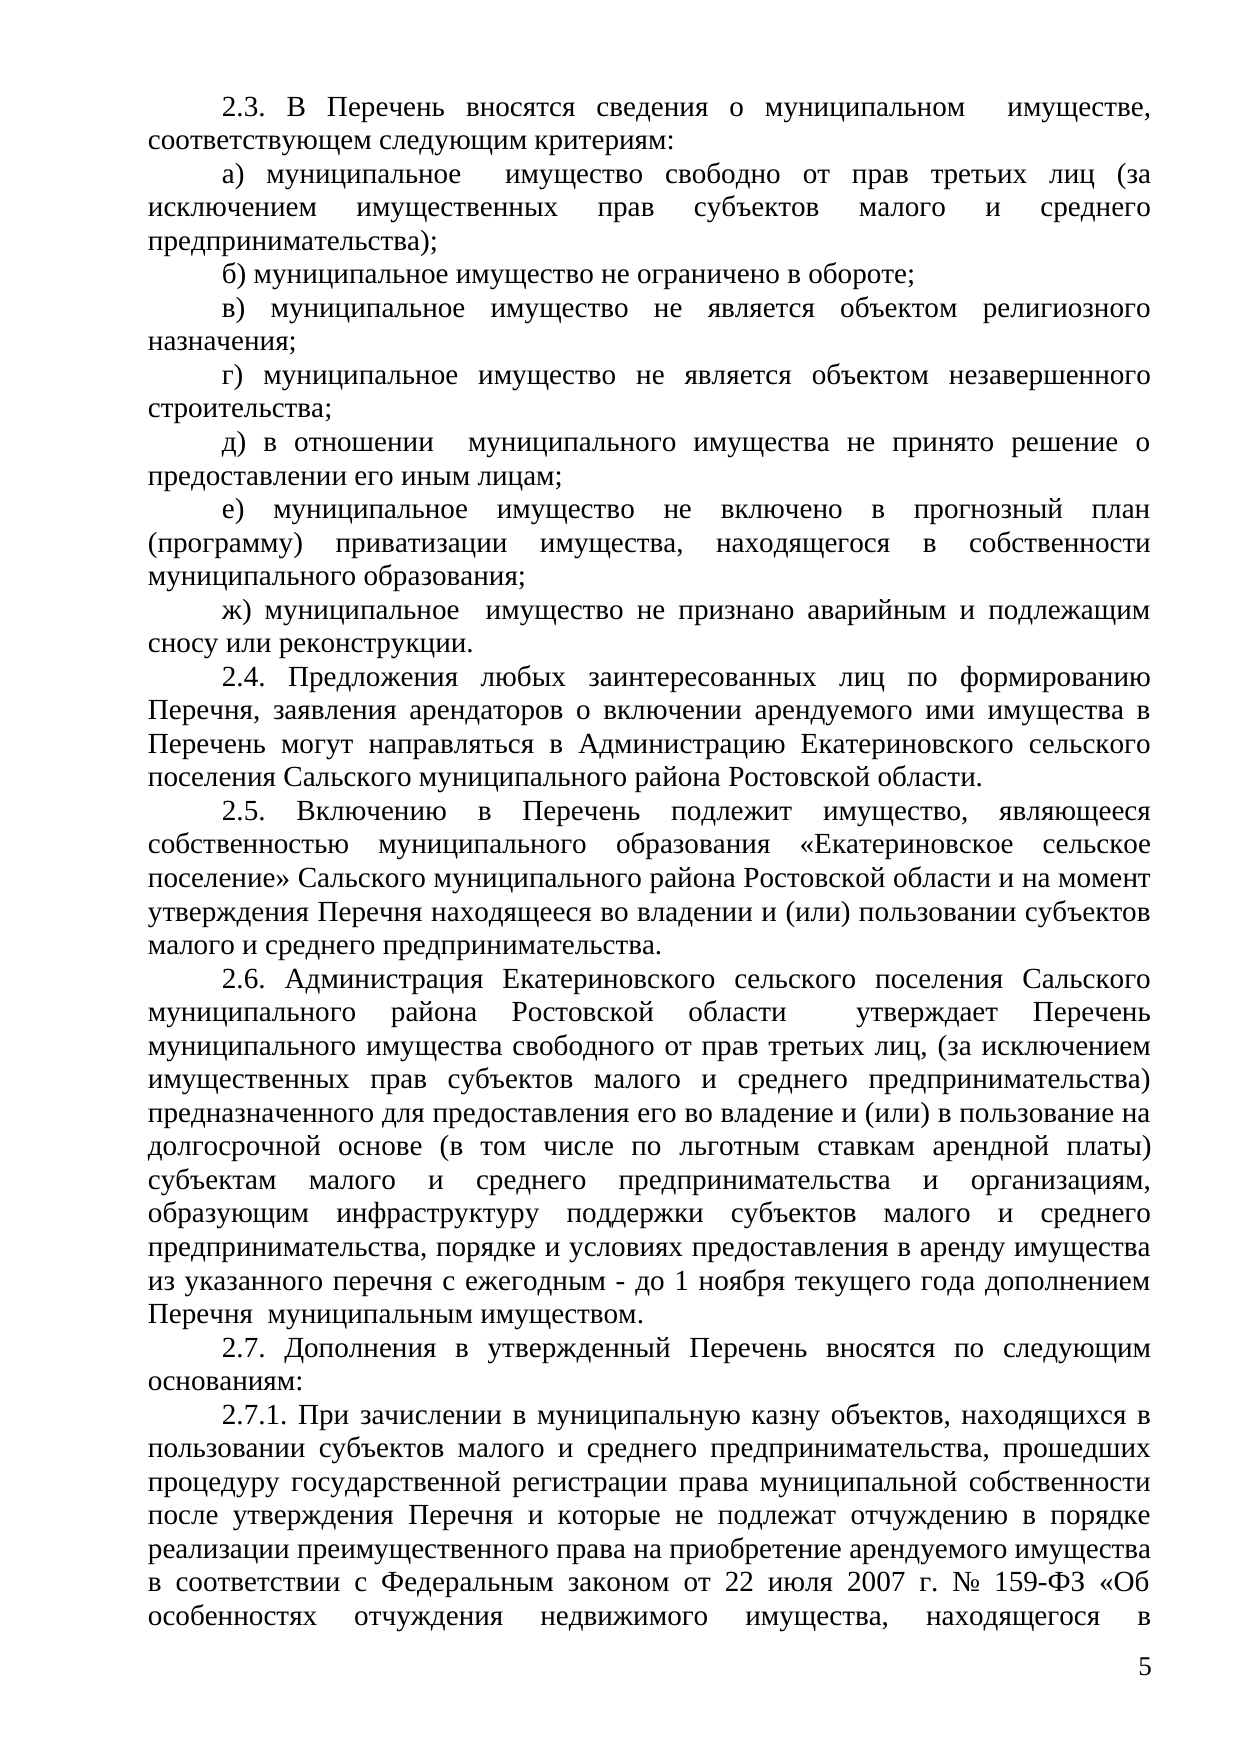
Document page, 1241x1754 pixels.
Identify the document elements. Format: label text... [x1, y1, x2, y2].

text д) в отношении муниципального имущества не принято решение о предоставлении его иным лицам; [148, 424, 1152, 491]
text 2.5. Включению в Перечень подлежит имущество, являющееся собственностью муниципального образования «Екатериновское сельское поселение» Сальского муниципального района Ростовской области и на момент утверждения Перечня находящееся во владении и (или) пользовании субъектов малого и среднего предпринимательства. [148, 793, 1152, 961]
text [148, 1397, 1152, 1632]
text 2.3. В Перечень вносятся сведения о муниципальном имуществе, соответствующем следующим критериям: [148, 89, 1152, 156]
text б) муниципальное имущество не ограничено в обороте; [148, 256, 1152, 290]
text ж) муниципальное имущество не признано аварийным и подлежащим сносу или реконструкции. [148, 592, 1152, 659]
text 2.6. Администрация Екатериновского сельского поселения Сальского муниципального района Ростовской области утверждает Перечень муниципального имущества свободного от прав третьих лиц, (за исключением имущественных прав субъектов малого и среднего предпринимательства) предназначенного для предоставления его во владение и (или) в пользование на долгосрочной основе (в том числе по льготным ставкам арендной платы) субъектам малого и среднего предпринимательства и организациям, образующим инфраструктуру поддержки субъектов малого и среднего предпринимательства, порядке и условиях предоставления в аренду имущества из указанного перечня с ежегодным - до 1 ноября текущего года дополнением Перечня муниципальным имуществом. [148, 961, 1152, 1330]
text в) муниципальное имущество не является объектом религиозного назначения; [148, 290, 1152, 357]
text 2.4. Предложения любых заинтересованных лиц по формированию Перечня, заявления арендаторов о включении арендуемого ими имущества в Перечень могут направляться в Администрацию Екатериновского сельского поселения Сальского муниципального района Ростовской области. [148, 659, 1152, 793]
text е) муниципальное имущество не включено в прогнозный план (программу) приватизации имущества, находящегося в собственности муниципального образования; [148, 491, 1152, 592]
text а) муниципальное имущество свободно от прав третьих лиц (за исключением имущественных прав субъектов малого и среднего предпринимательства); [148, 156, 1152, 256]
text 2.7. Дополнения в утвержденный Перечень вносятся по следующим основаниям: [148, 1330, 1152, 1397]
text г) муниципальное имущество не является объектом незавершенного строительства; [148, 357, 1152, 424]
